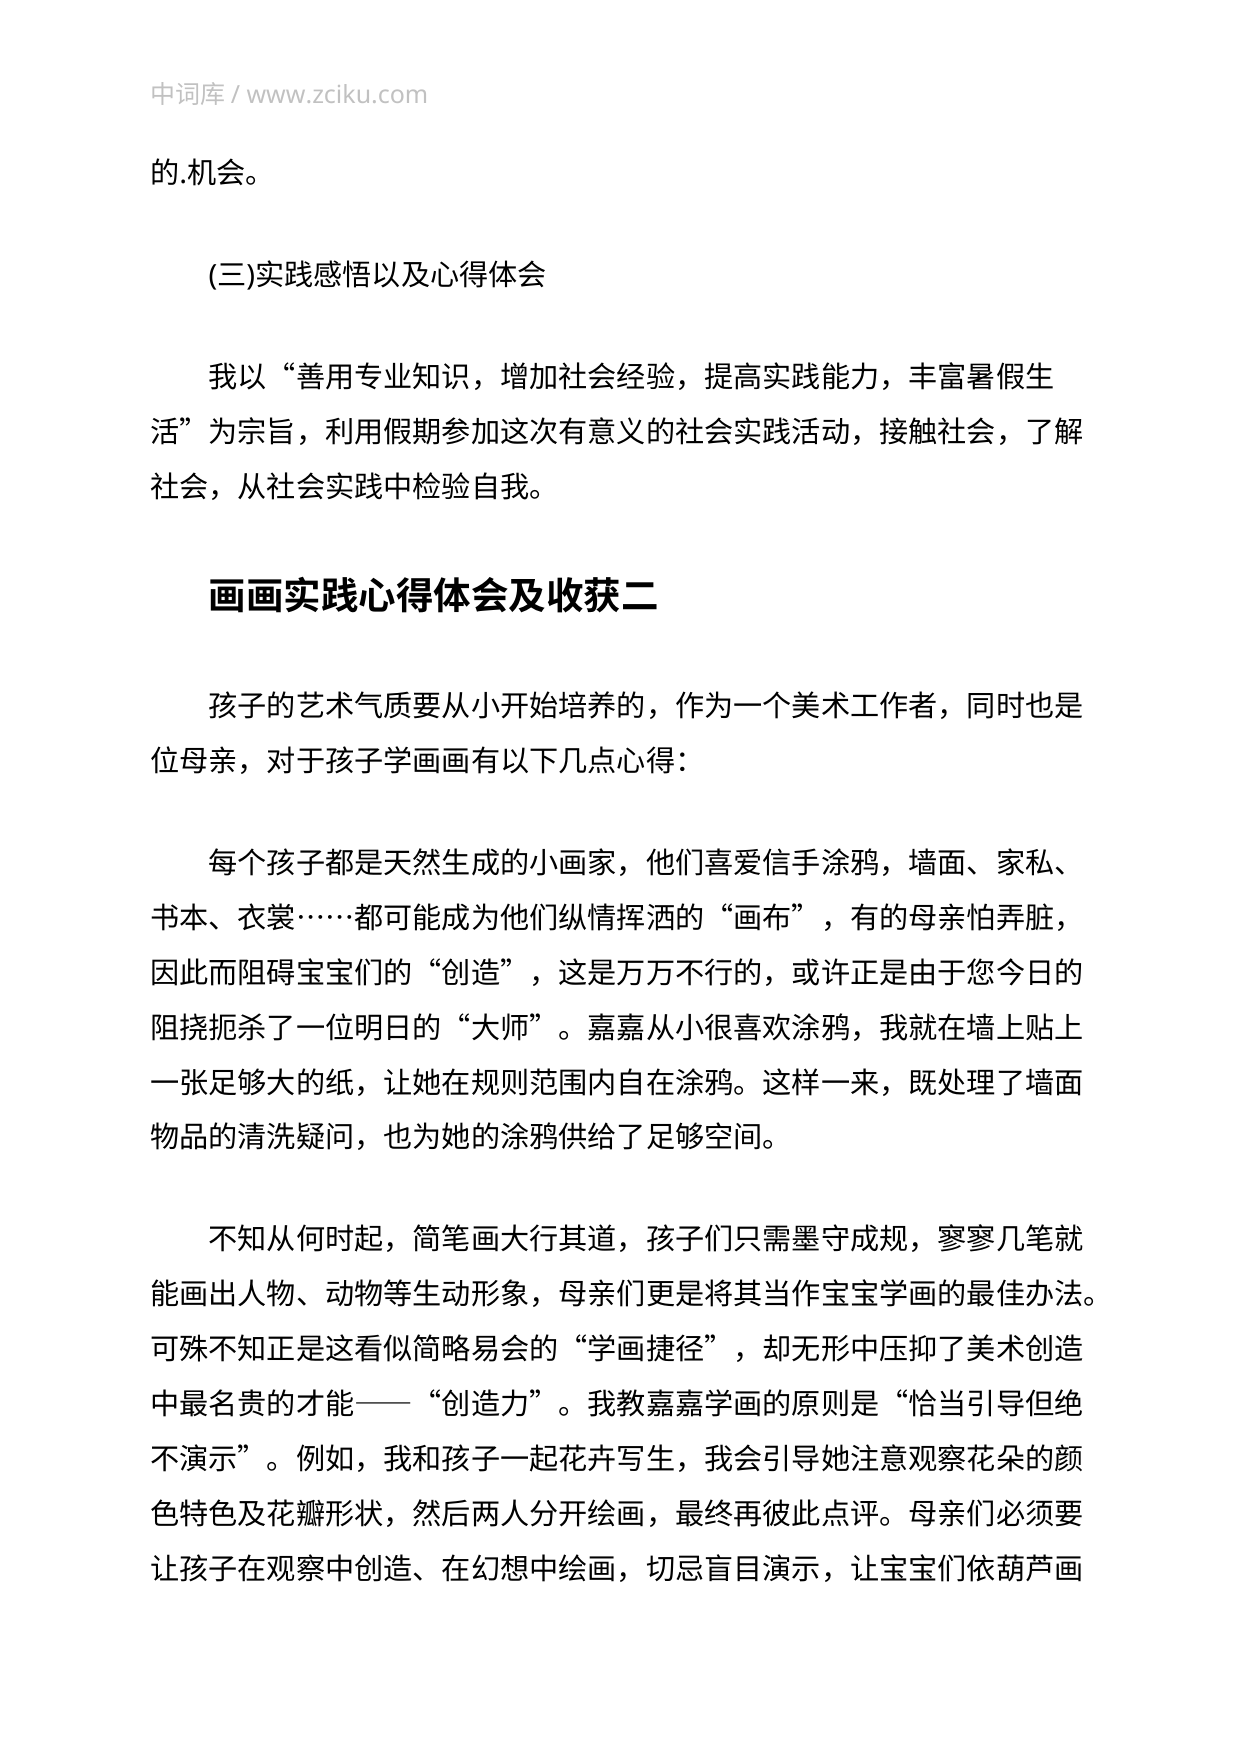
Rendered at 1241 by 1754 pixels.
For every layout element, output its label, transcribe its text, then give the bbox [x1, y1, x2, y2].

text (三)实践感悟以及心得体会 [150, 252, 1090, 294]
text 我以“善用专业知识，增加社会经验，提高实践能力，丰富暑假生活”为宗旨，利用假期参加这次有意义的社会实践活动，接触社会，了解社会，从社会实践中检验自我。 [150, 354, 1090, 506]
text 孩子的艺术气质要从小开始培养的，作为一个美术工作者，同时也是位母亲，对于孩子学画画有以下几点心得： [150, 683, 1090, 780]
text 画画实践心得体会及收获二 [150, 566, 1090, 620]
text 每个孩子都是天然生成的小画家，他们喜爱信手涂鸦，墙面、家私、书本、衣裳……都可能成为他们纵情挥洒的“画布”，有的母亲怕弄脏，因此而阻碍宝宝们的“创造”，这是万万不行的，或许正是由于您今日的阻挠扼杀了一位明日的“大师”。嘉嘉从小很喜欢涂鸦，我就在墙上贴上一张足够大的纸，让她在规则范围内自在涂鸦。这样一来，既处理了墙面物品的清洗疑问，也为她的涂鸦供给了足够空间。 [150, 839, 1090, 1156]
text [150, 150, 1090, 192]
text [150, 1216, 1090, 1587]
